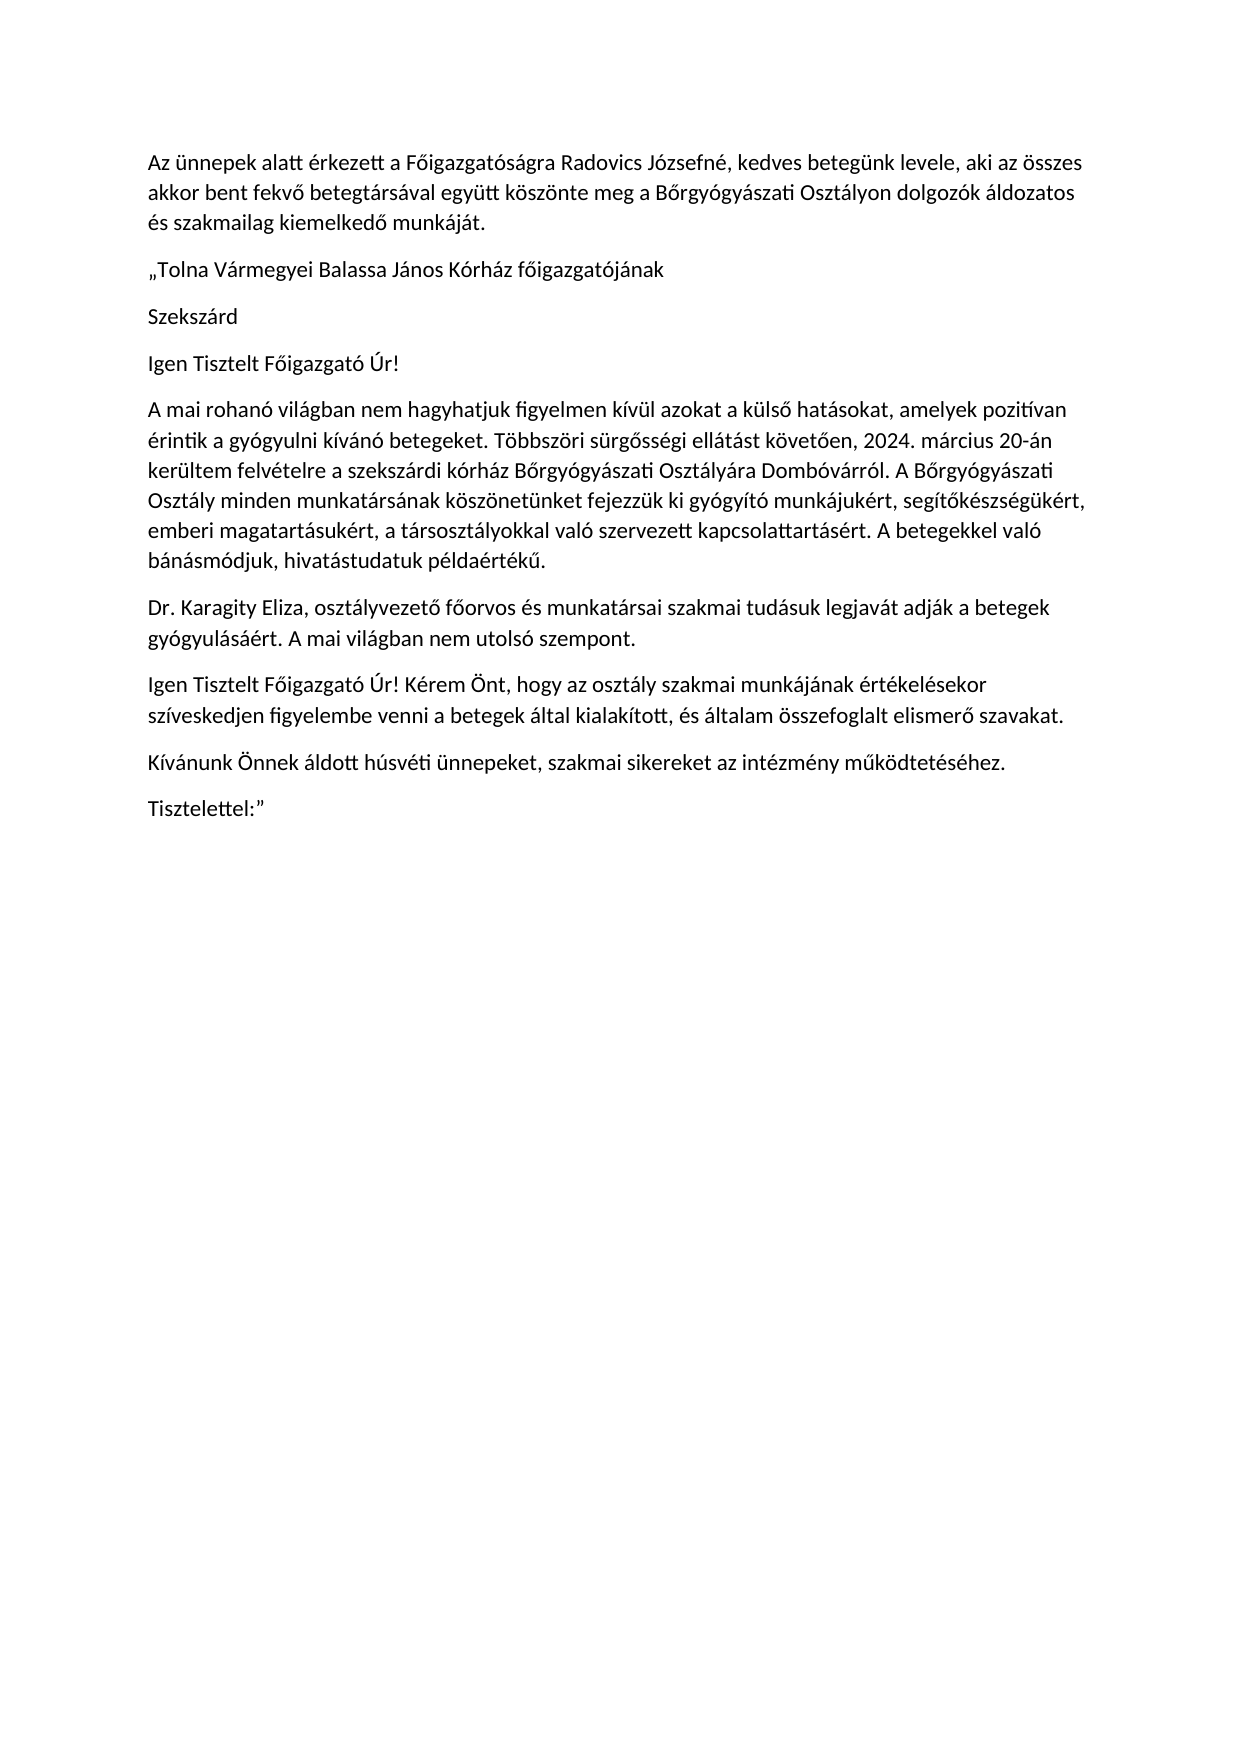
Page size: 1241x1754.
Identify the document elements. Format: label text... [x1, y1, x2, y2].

text Szekszárd [148, 302, 1093, 330]
text „Tolna Vármegyei Balassa János Kórház főigazgatójának [148, 255, 1093, 283]
text Igen Tisztelt Főigazgató Úr! Kérem Önt, hogy az osztály szakmai munkájának értékelésekor szíveskedjen figyelembe venni a betegek által kialakított, és általam összefoglalt elismerő szavakat. [148, 671, 1093, 729]
text Kívánunk Önnek áldott húsvéti ünnepeket, szakmai sikereket az intézmény működtetéséhez. [148, 748, 1093, 776]
text Az ünnepek alatt érkezett a Főigazgatóságra Radovics Józsefné, kedves betegünk levele, aki az összes akkor bent fekvő betegtársával együtt köszönte meg a Bőrgyógyászati Osztályon dolgozók áldozatos és szakmailag kiemelkedő munkáját. [148, 148, 1093, 236]
text Igen Tisztelt Főigazgató Úr! [148, 349, 1093, 377]
text Dr. Karagity Eliza, osztályvezető főorvos és munkatársai szakmai tudásuk legjavát adják a betegek gyógyulásáért. A mai világban nem utolsó szempont. [148, 593, 1093, 652]
text A mai rohanó világban nem hagyhatjuk figyelmen kívül azokat a külső hatásokat, amelyek pozitívan érintik a gyógyulni kívánó betegeket. Többszöri sürgősségi ellátást követően, 2024. március 20-án kerültem felvételre a szekszárdi kórház Bőrgyógyászati Osztályára Dombóvárról. A Bőrgyógyászati Osztály minden munkatársának köszönetünket fejezzük ki gyógyító munkájukért, segítőkészségükért, emberi magatartásukért, a társosztályokkal való szervezett kapcsolattartásért. A betegekkel való bánásmódjuk, hivatástudatuk példaértékű. [148, 396, 1093, 574]
text Tisztelettel:” [148, 794, 1093, 822]
